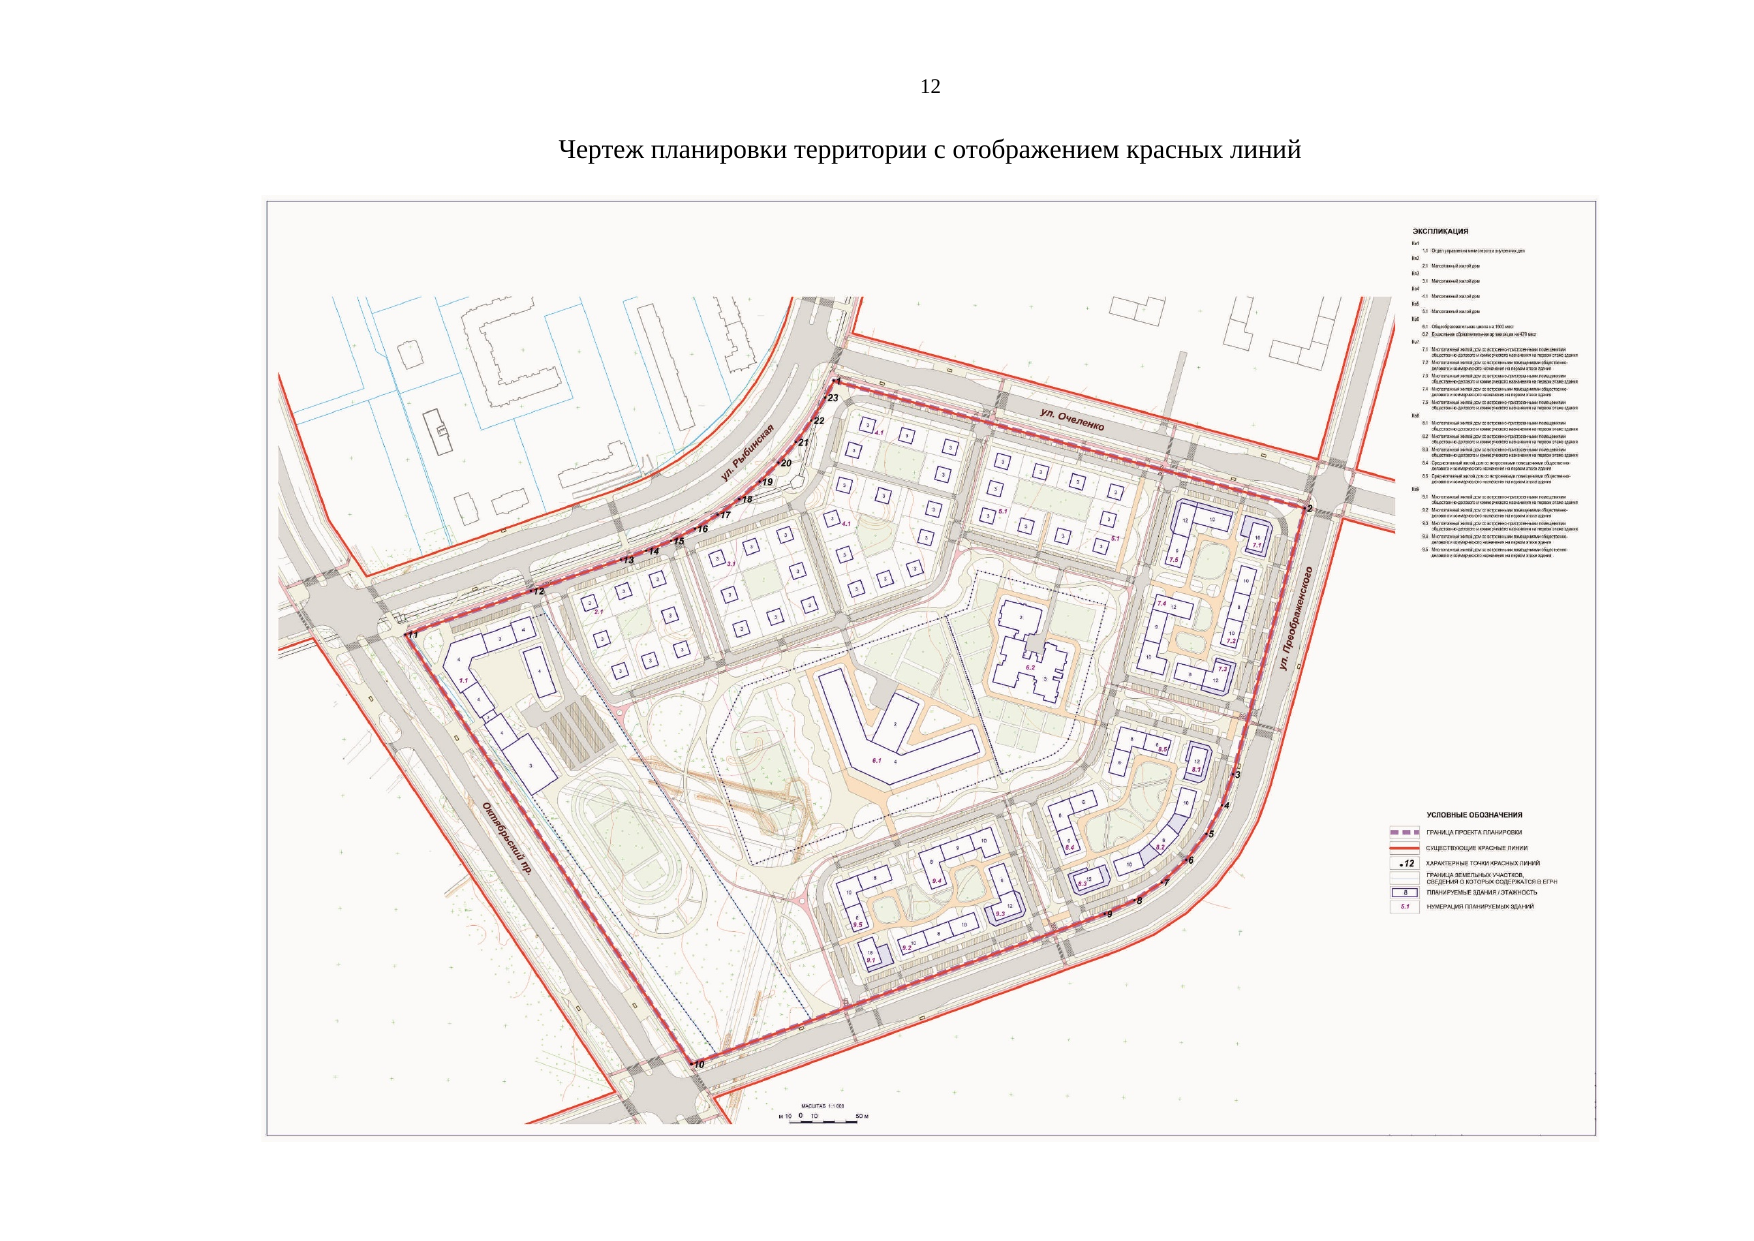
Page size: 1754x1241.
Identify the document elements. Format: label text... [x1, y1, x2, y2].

text Чертеж планировки территории с отображением красных линий [177, 133, 1683, 164]
picture [261, 195, 1600, 1142]
